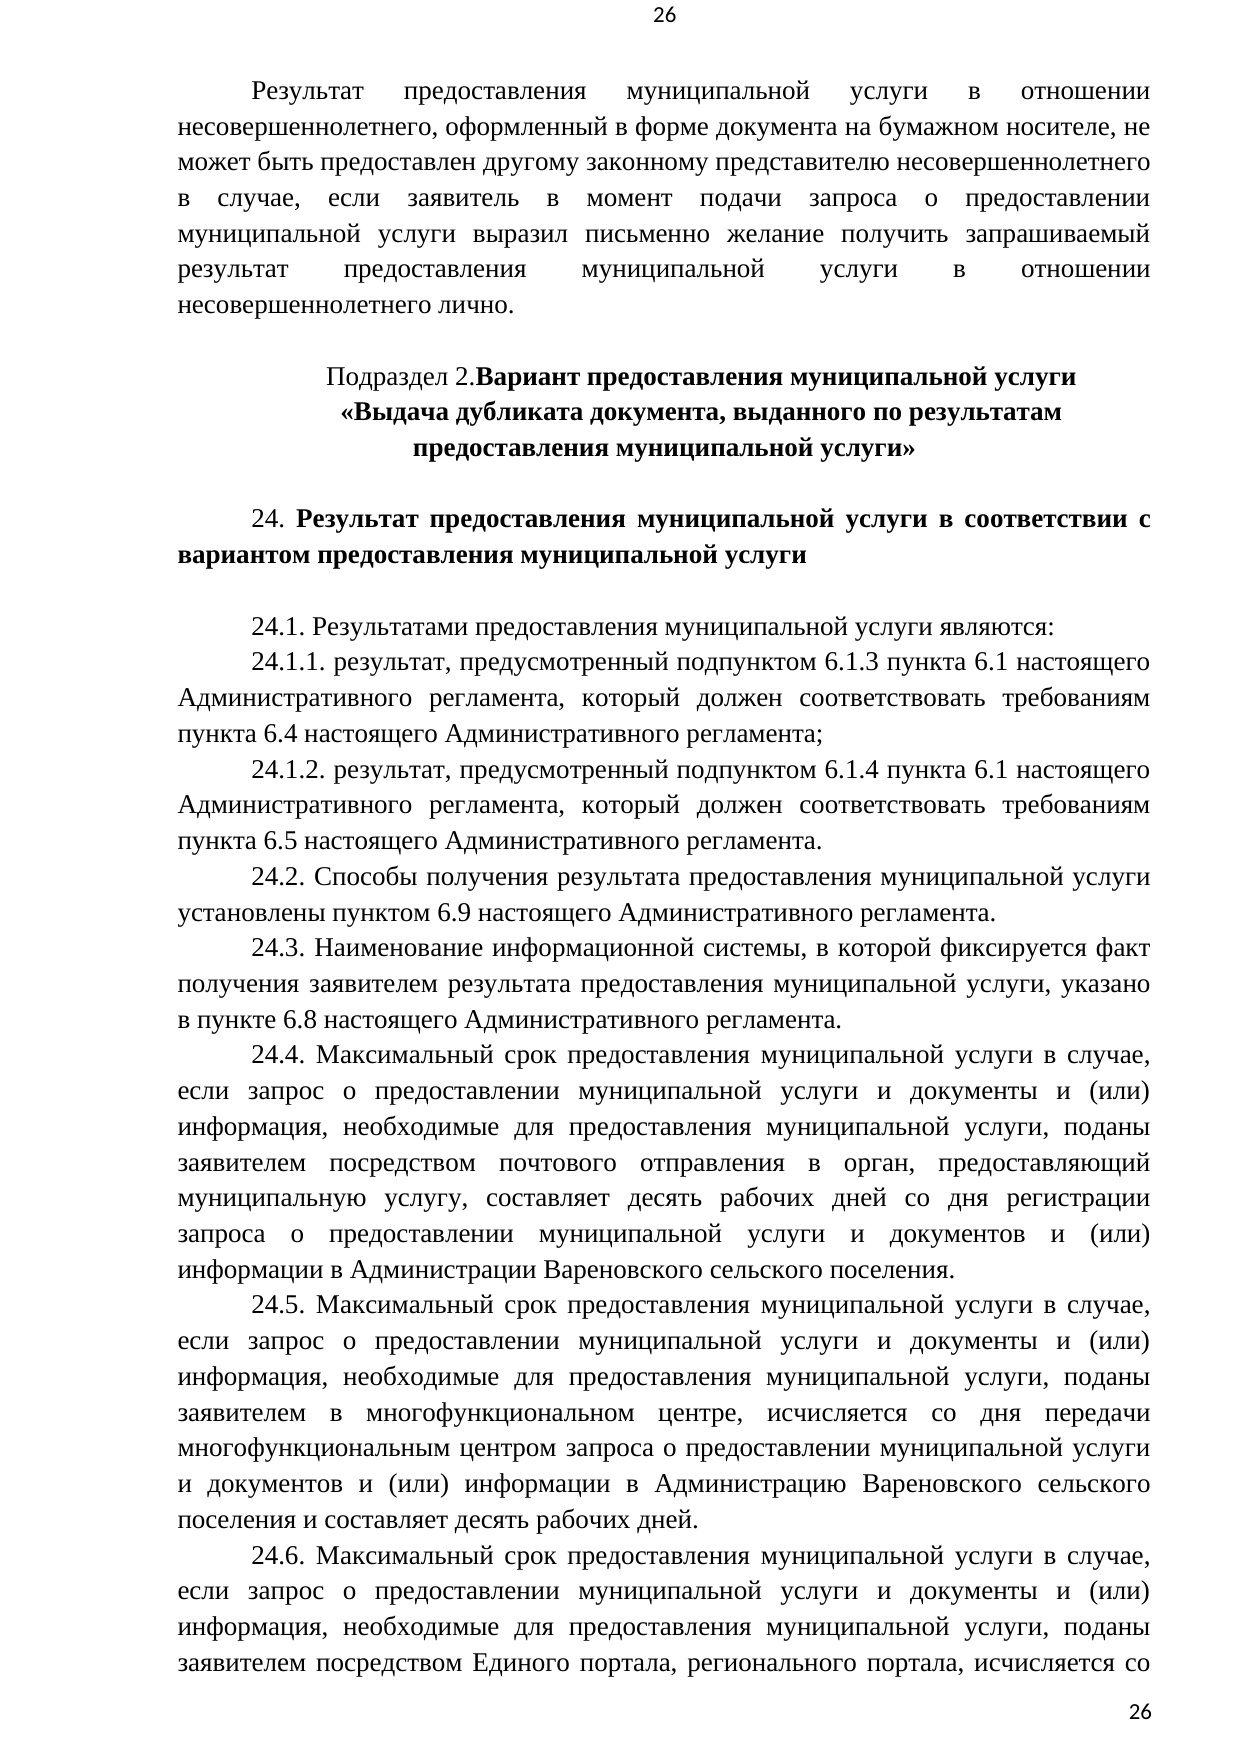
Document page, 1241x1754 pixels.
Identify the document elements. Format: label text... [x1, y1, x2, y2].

text 24.5. Максимальный срок предоставления муниципальной услуги в случае, если запрос о предоставлении муниципальной услуги и документы и (или) информация, необходимые для предоставления муниципальной услуги, поданы заявителем в многофункциональном центре, исчисляется со дня передачи многофункциональным центром запроса о предоставлении муниципальной услуги и документов и (или) информации в Администрацию Вареновского сельского поселения и составляет десять рабочих дней. [177, 1289, 1152, 1534]
text 24.3. Наименование информационной системы, в которой фиксируется факт получения заявителем результата предоставления муниципальной услуги, указано в пункте 6.8 настоящего Административного регламента. [177, 931, 1152, 1034]
text 24.4. Максимальный срок предоставления муниципальной услуги в случае, если запрос о предоставлении муниципальной услуги и документы и (или) информация, необходимые для предоставления муниципальной услуги, поданы заявителем посредством почтового отправления в орган, предоставляющий муниципальную услугу, составляет десять рабочих дней со дня регистрации запроса о предоставлении муниципальной услуги и документов и (или) информации в Администрации Вареновского сельского поселения. [177, 1038, 1152, 1284]
text Подраздел 2.Вариант предоставления муниципальной услуги [177, 360, 1152, 391]
text 24.2. Способы получения результата предоставления муниципальной услуги установлены пунктом 6.9 настоящего Административного регламента. [177, 860, 1152, 927]
text 24.1.1. результат, предусмотренный подпунктом 6.1.3 пункта 6.1 настоящего Административного регламента, который должен соответствовать требованиям пункта 6.4 настоящего Административного регламента; [177, 646, 1152, 748]
text 24. Результат предоставления муниципальной услуги в соответствии с вариантом предоставления муниципальной услуги [177, 503, 1152, 569]
text 24.1. Результатами предоставления муниципальной услуги являются: [177, 610, 1152, 641]
text 24.1.2. результат, предусмотренный подпунктом 6.1.4 пункта 6.1 настоящего Административного регламента, который должен соответствовать требованиям пункта 6.5 настоящего Административного регламента. [177, 753, 1152, 855]
text «Выдача дубликата документа, выданного по результатам предоставления муниципальной услуги» [177, 395, 1152, 462]
text Результат предоставления муниципальной услуги в отношении несовершеннолетнего, оформленный в форме документа на бумажном носителе, не может быть предоставлен другому законному представителю несовершеннолетнего в случае, если заявитель в момент подачи запроса о предоставлении муниципальной услуги выразил письменно желание получить запрашиваемый результат предоставления муниципальной услуги в отношении несовершеннолетнего лично. [177, 74, 1152, 319]
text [177, 1539, 1152, 1677]
